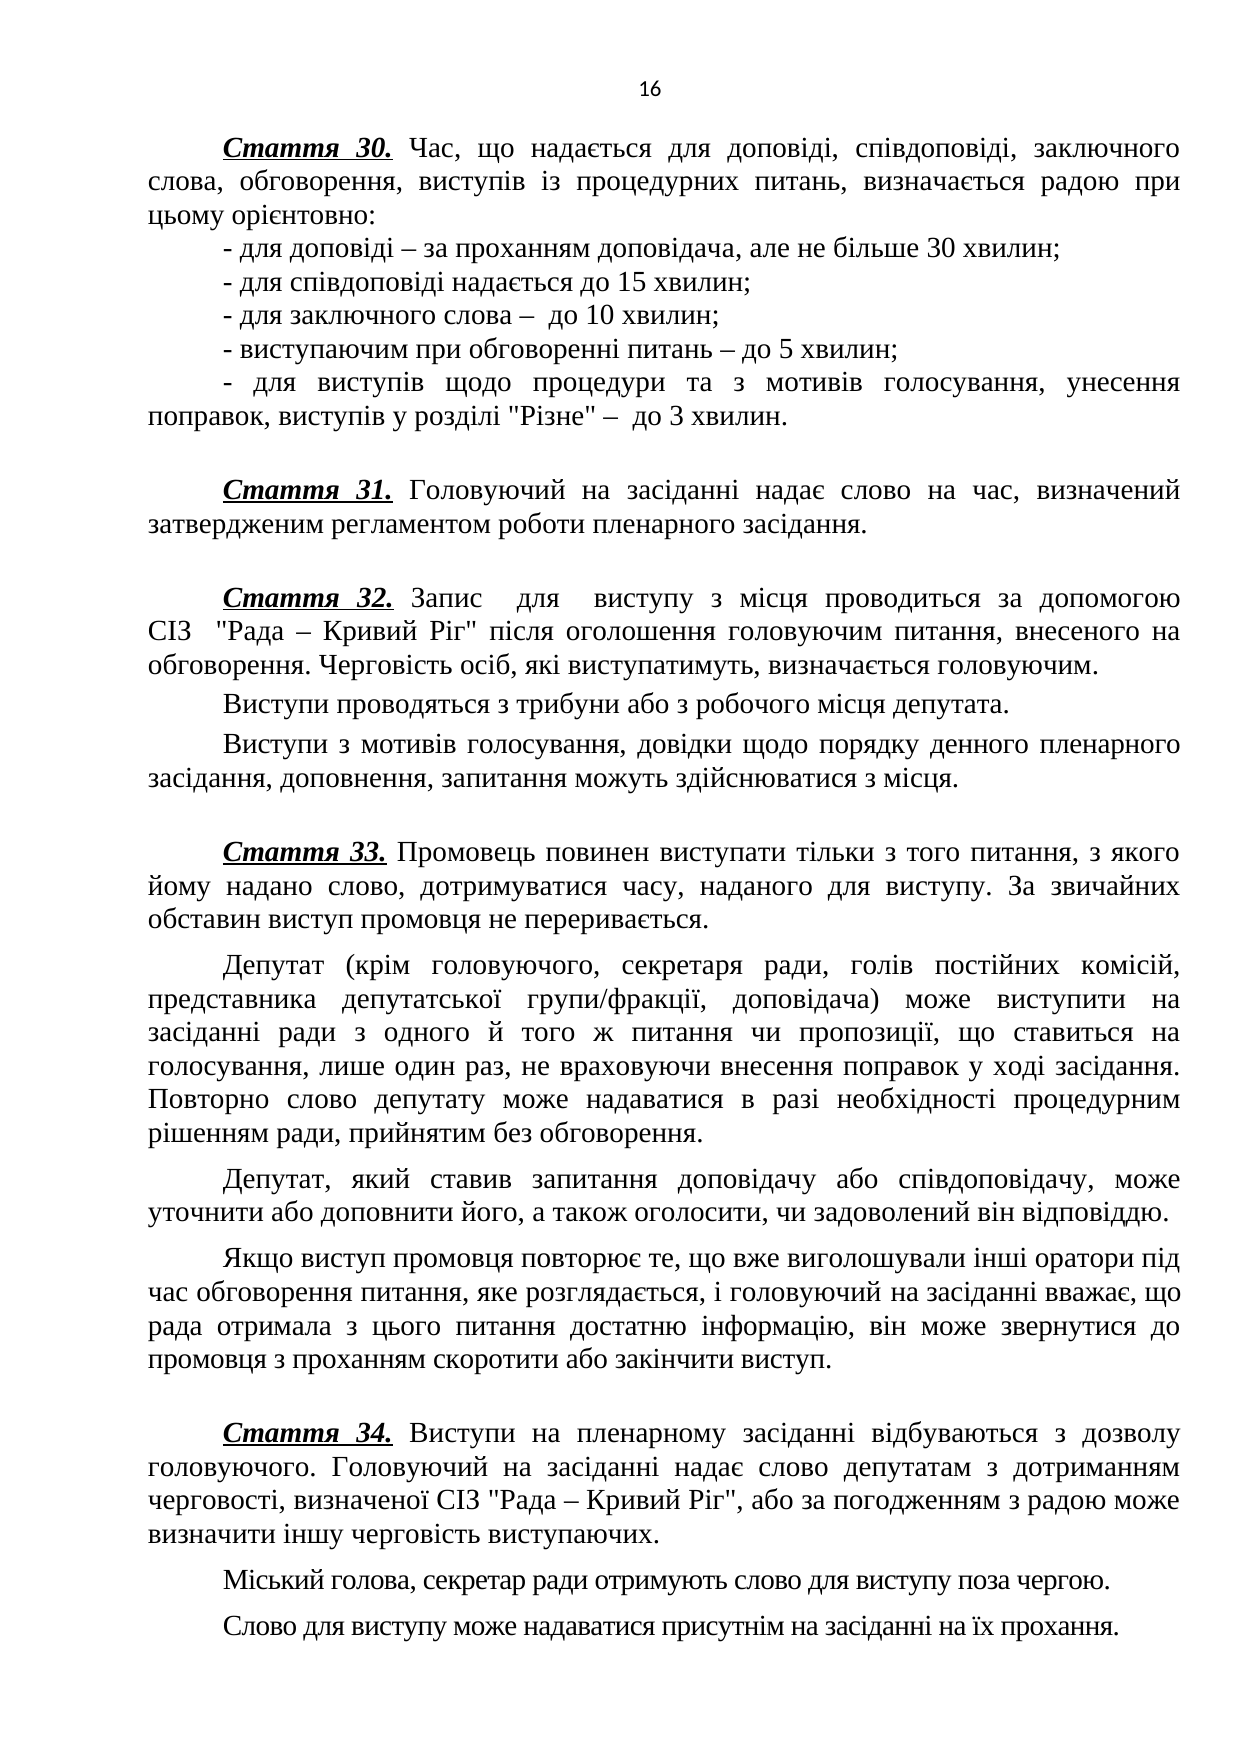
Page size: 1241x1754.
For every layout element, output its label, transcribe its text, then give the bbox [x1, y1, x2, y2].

text Міський голова, секретар ради отримують слово для виступу поза чергою. [148, 1562, 1181, 1595]
text Стаття 34. Виступи на пленарному засіданні відбуваються з дозволу головуючого. Головуючий на засіданні надає слово депутатам з дотриманням черговості, визначеної СІЗ "Рада – Кривий Ріг", або за погодженням з радою може визначити іншу черговість виступаючих. [148, 1415, 1181, 1549]
text - для заключного слова – до 10 хвилин; [148, 297, 1181, 331]
text Стаття 32. Запис для виступу з місця проводиться за допомогою СІЗ "Рада – Кривий Ріг" після оголошення головуючим питання, внесеного на обговорення. Черговість осіб, які виступатимуть, визначається головуючим. [148, 580, 1181, 680]
text Стаття 33. Промовець повинен виступати тільки з того питання, з якого йому надано слово, дотримуватися часу, наданого для виступу. За звичайних обставин виступ промовця не переривається. [148, 834, 1181, 935]
text - для доповіді – за проханням доповідача, але не більше 30 хвилин; [148, 230, 1181, 264]
text Виступи проводяться з трибуни або з робочого місця депутата. [148, 687, 1181, 720]
text Виступи з мотивів голосування, довідки щодо порядку денного пленарного засідання, доповнення, запитання можуть здійснюватися з місця. [148, 726, 1181, 793]
text - виступаючим при обговоренні питань – до 5 хвилин; [148, 331, 1181, 364]
text Слово для виступу може надаватися присутнім на засіданні на їх прохання. [148, 1608, 1181, 1641]
text Якщо виступ промовця повторює те, що вже виголошували інші оратори під час обговорення питання, яке розглядається, і головуючий на засіданні вважає, що рада отримала з цього питання достатню інформацію, він може звернутися до промовця з проханням скоротити або закінчити виступ. [148, 1241, 1181, 1375]
text Стаття 31. Головуючий на засіданні надає слово на час, визначений затвердженим регламентом роботи пленарного засідання. [148, 472, 1181, 539]
text - для співдоповіді надається до 15 хвилин; [148, 264, 1181, 297]
text Депутат, який ставив запитання доповідачу або співдоповідачу, може уточнити або доповнити його, а також оголосити, чи задоволений він відповіддю. [148, 1161, 1181, 1228]
text Стаття 30. Час, що надається для доповіді, співдоповіді, заключного слова, обговорення, виступів із процедурних питань, визначається радою при цьому орієнтовно: [148, 130, 1181, 230]
text - для виступів щодо процедури та з мотивів голосування, унесення поправок, виступів у розділі "Різне" – до 3 хвилин. [148, 364, 1181, 432]
text Депутат (крім головуючого, секретаря ради, голів постійних комісій, представника депутатської групи/фракції, доповідача) може виступити на засіданні ради з одного й того ж питання чи пропозиції, що ставиться на голосування, лише один раз, не враховуючи внесення поправок у ході засідання. Повторно слово депутату може надаватися в разі необхідності процедурним рішенням ради, прийнятим без обговорення. [148, 947, 1181, 1148]
